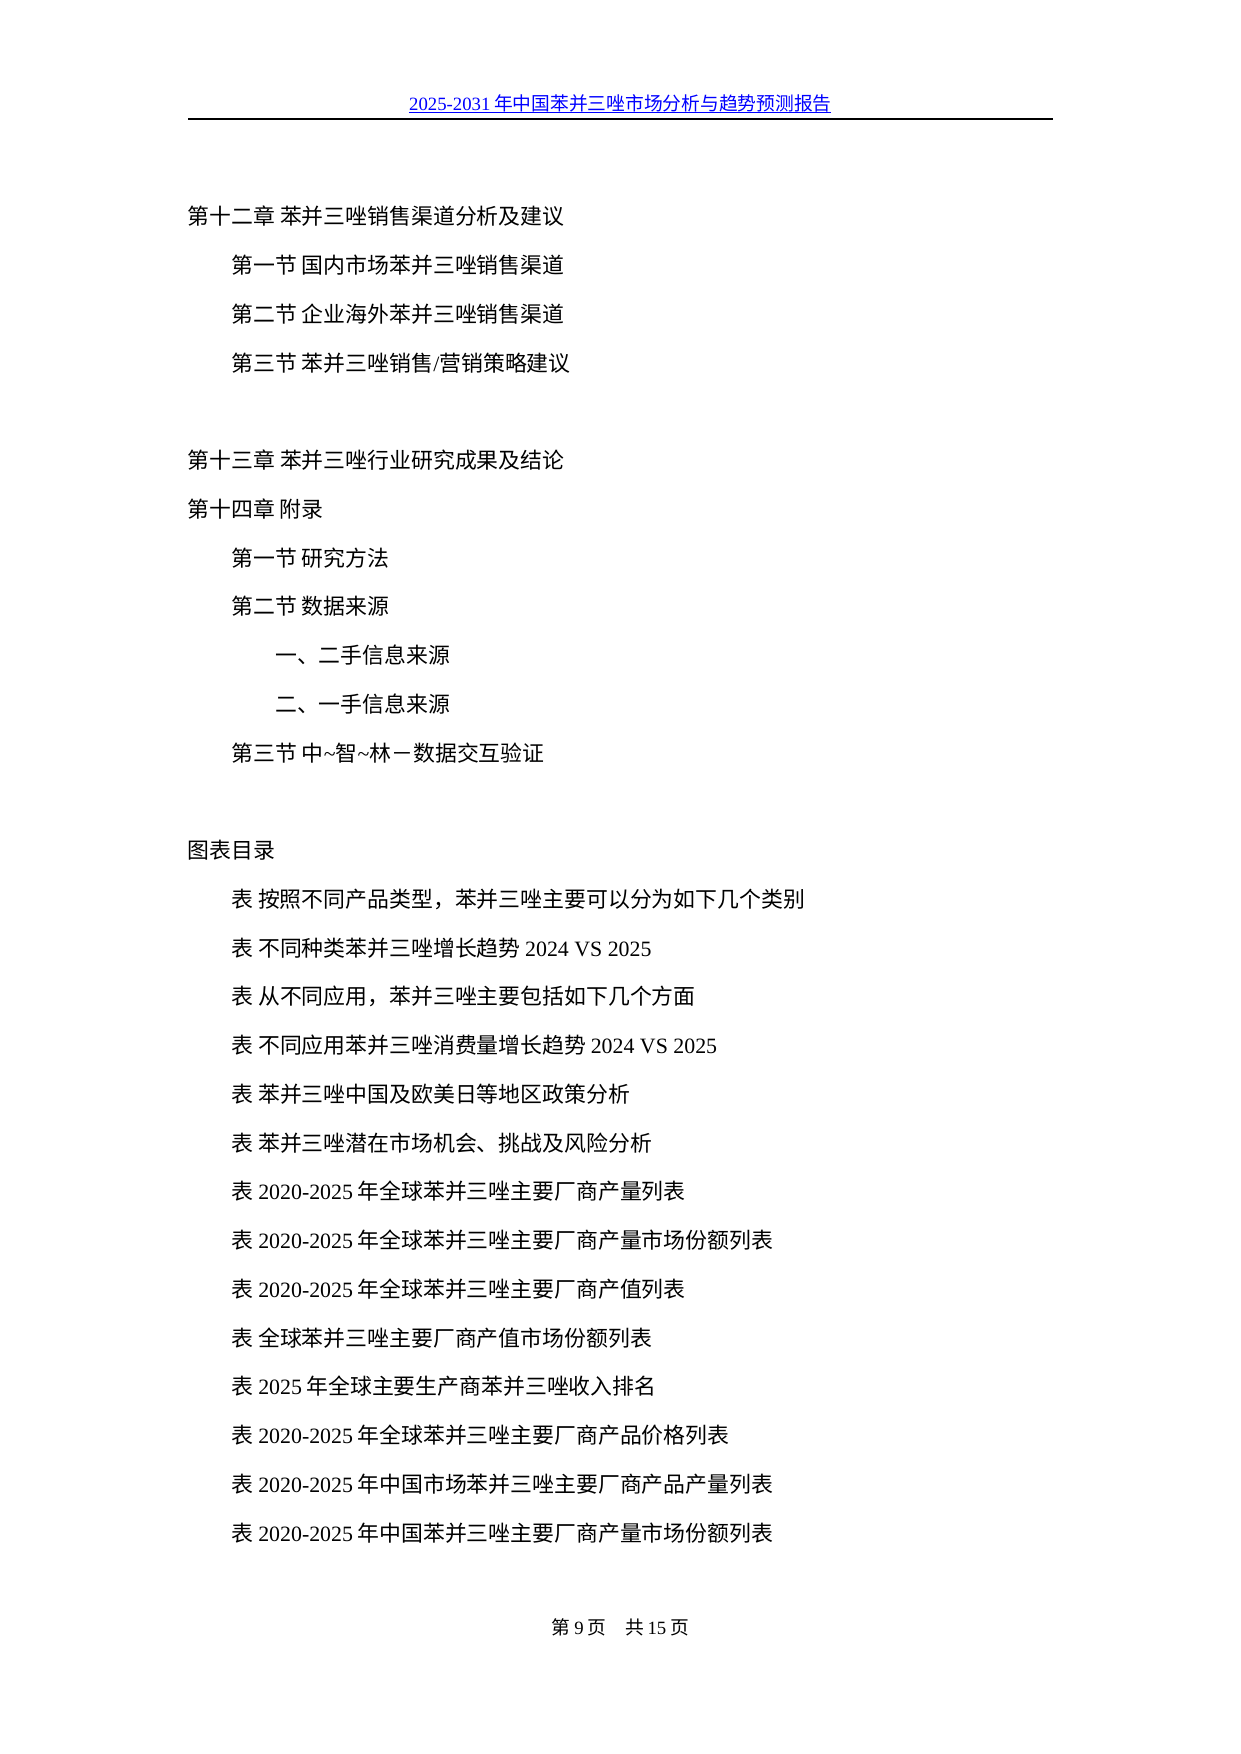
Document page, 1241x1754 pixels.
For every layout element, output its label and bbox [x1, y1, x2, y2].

text [187, 150, 1053, 1548]
